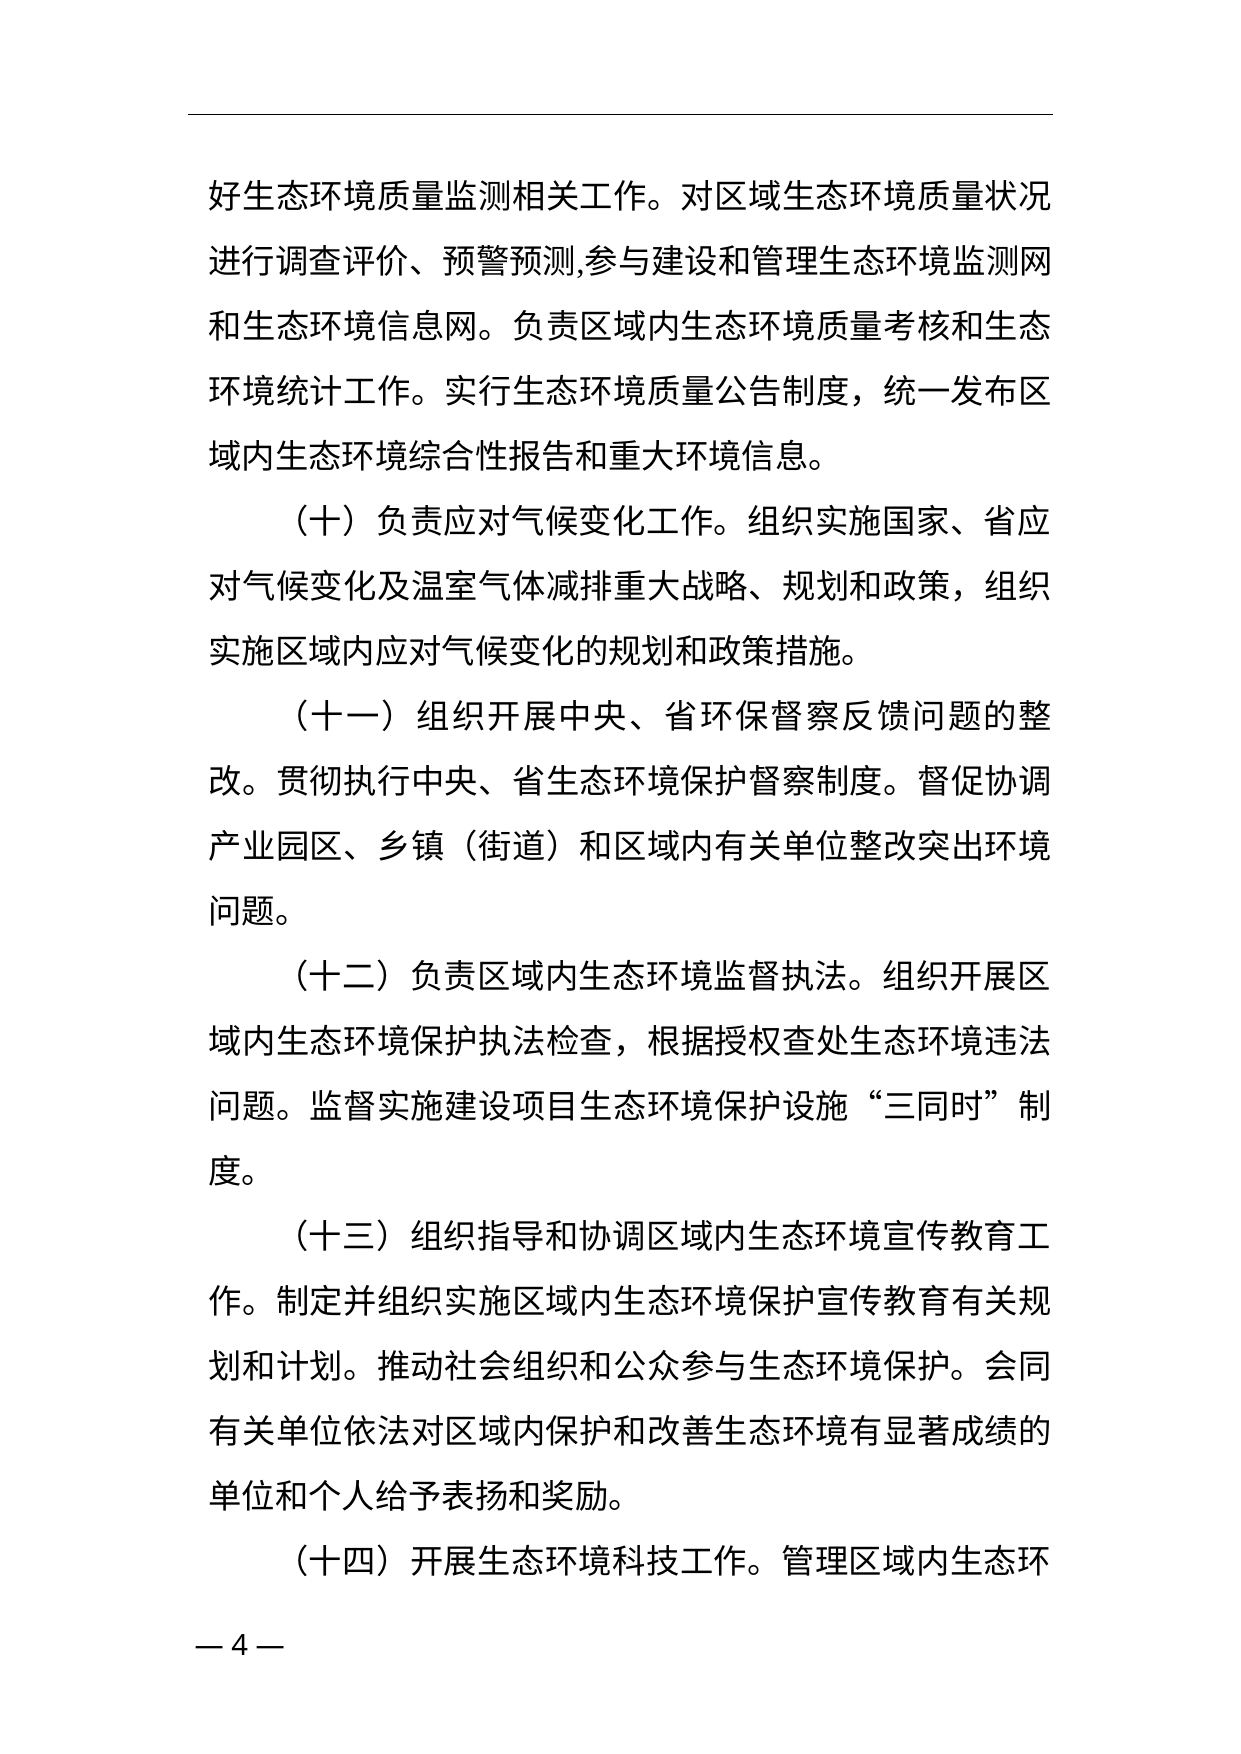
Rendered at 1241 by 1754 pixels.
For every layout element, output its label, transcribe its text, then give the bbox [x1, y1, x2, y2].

text （十）负责应对气候变化工作。组织实施国家、省应对气候变化及温室气体减排重大战略、规划和政策，组织实施区域内应对气候变化的规划和政策措施。 [208, 487, 1053, 682]
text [208, 1527, 1053, 1592]
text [208, 162, 1053, 487]
text （十一）组织开展中央、省环保督察反馈问题的整改。贯彻执行中央、省生态环境保护督察制度。督促协调产业园区、乡镇（街道）和区域内有关单位整改突出环境问题。 [208, 682, 1053, 942]
text （十二）负责区域内生态环境监督执法。组织开展区域内生态环境保护执法检查，根据授权查处生态环境违法问题。监督实施建设项目生态环境保护设施“三同时”制度。 [208, 942, 1053, 1202]
text （十三）组织指导和协调区域内生态环境宣传教育工作。制定并组织实施区域内生态环境保护宣传教育有关规划和计划。推动社会组织和公众参与生态环境保护。会同有关单位依法对区域内保护和改善生态环境有显著成绩的单位和个人给予表扬和奖励。 [208, 1202, 1053, 1527]
